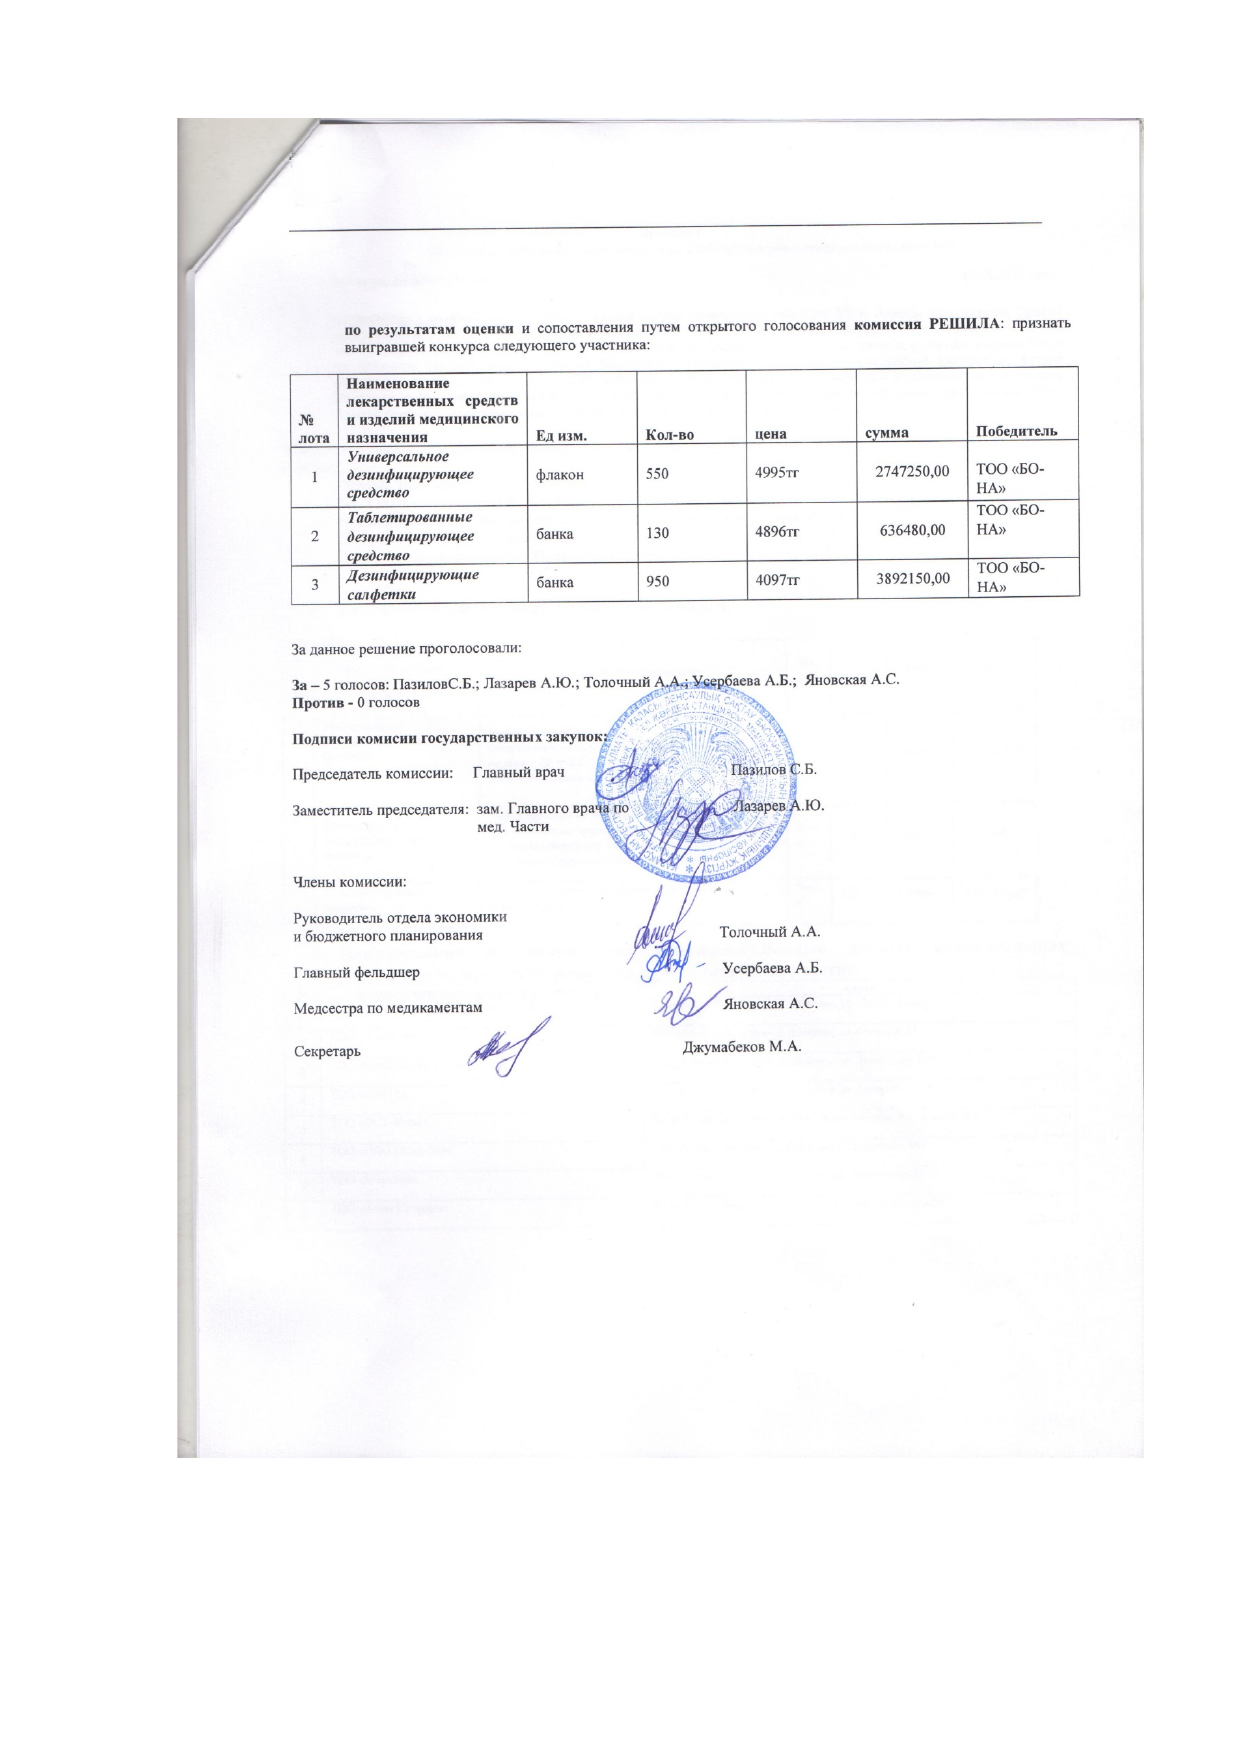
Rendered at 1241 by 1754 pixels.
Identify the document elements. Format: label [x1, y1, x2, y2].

picture [177, 118, 1152, 1458]
